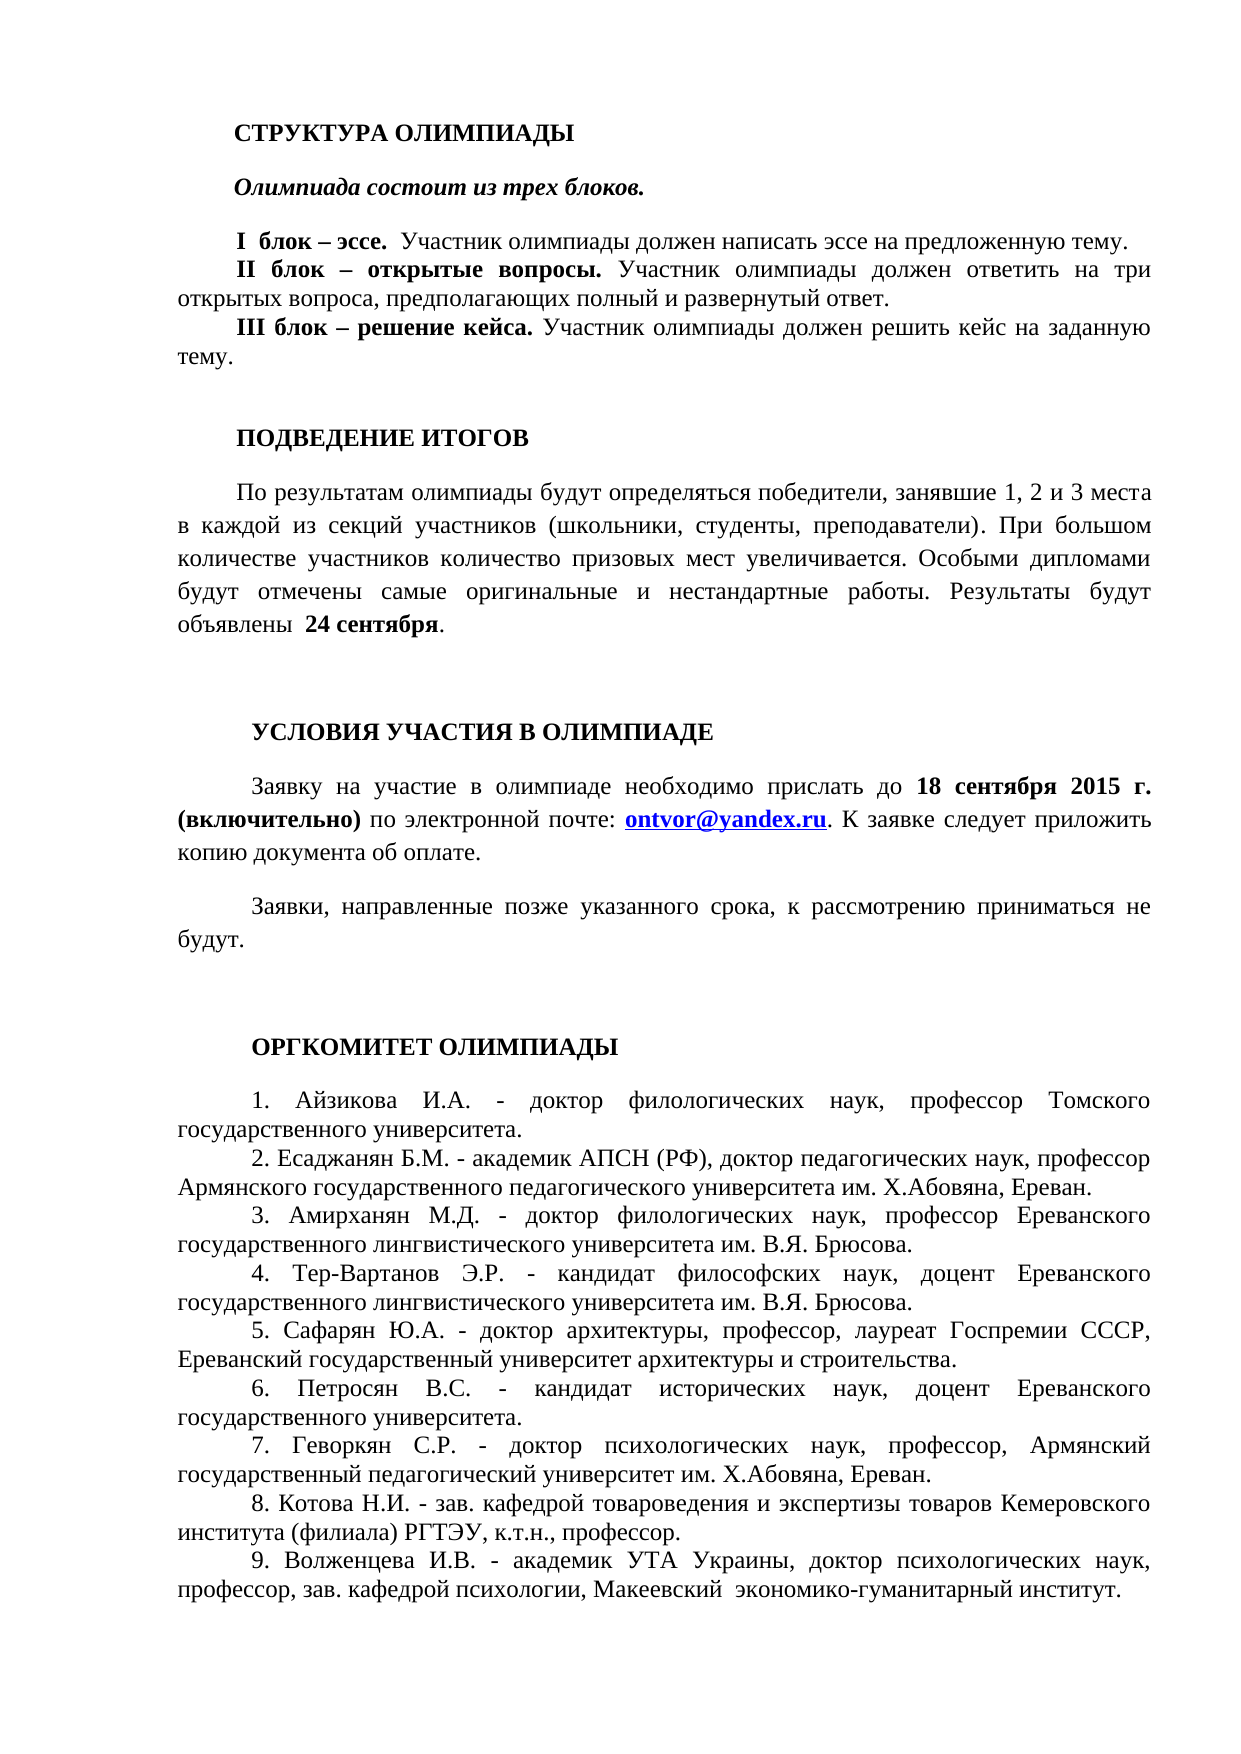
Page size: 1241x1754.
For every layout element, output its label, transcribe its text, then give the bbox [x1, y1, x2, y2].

text I блок – эссе. Участник олимпиады должен написать эссе на предложенную тему. [177, 226, 1152, 254]
text УСЛОВИЯ УЧАСТИЯ В ОЛИМПИАДЕ [177, 717, 1152, 746]
text 4. Тер-Вартанов Э.Р. - кандидат философских наук, доцент Ереванского государственного лингвистического университета им. В.Я. Брюсова. [177, 1258, 1152, 1315]
text 9. Волженцева И.В. - академик УТА Украины, доктор психологических наук, профессор, зав. кафедрой психологии, Макеевский экономико-гуманитарный институт. [177, 1545, 1152, 1603]
text 2. Есаджанян Б.М. - академик АПСН (РФ), доктор педагогических наук, профессор Армянского государственного педагогического университета им. Х.Абовяна, Ереван. [177, 1143, 1152, 1200]
text 6. Петросян В.С. - кандидат исторических наук, доцент Ереванского государственного университета. [177, 1373, 1152, 1430]
text ПОДВЕДЕНИЕ ИТОГОВ [177, 423, 1152, 452]
text 5. Сафарян Ю.А. - доктор архитектуры, профессор, лауреат Госпремии СССР, Ереванский государственный университет архитектуры и строительства. [177, 1315, 1152, 1373]
text Заявки, направленные позже указанного срока, к рассмотрению приниматься не будут. [177, 891, 1152, 953]
text II блок – открытые вопросы. Участник олимпиады должен ответить на три открытых вопроса, предполагающих полный и развернутый ответ. [177, 254, 1152, 312]
text 3. Амирханян М.Д. - доктор филологических наук, профессор Ереванского государственного лингвистического университета им. В.Я. Брюсова. [177, 1200, 1152, 1258]
text ОРГКОМИТЕТ ОЛИМПИАДЫ [177, 1032, 1152, 1060]
text 7. Геворкян С.Р. - доктор психологических наук, профессор, Армянский государственный педагогический университет им. Х.Абовяна, Ереван. [177, 1430, 1152, 1488]
text Олимпиада состоит из трех блоков. [177, 172, 1152, 201]
text 1. Айзикова И.А. - доктор филологических наук, профессор Томского государственного университета. [177, 1085, 1152, 1143]
text Заявку на участие в олимпиаде необходимо прислать до 18 сентября 2015 г. (включительно) по электронной почте: ontvor@yandex.ru. К заявке следует приложить копию документа об оплате. [177, 771, 1152, 866]
text СТРУКТУРА ОЛИМПИАДЫ [177, 118, 1152, 147]
text По результатам олимпиады будут определяться победители, занявшие 1, 2 и 3 места в каждой из секций участников (школьники, студенты, преподаватели). При большом количестве участников количество призовых мест увеличивается. Особыми дипломами будут отмечены самые оригинальные и нестандартные работы. Результаты будут объявлены 24 сентября. [177, 477, 1152, 638]
text III блок – решение кейса. Участник олимпиады должен решить кейс на заданную тему. [177, 312, 1152, 369]
text 8. Котова Н.И. - зав. кафедрой товароведения и экспертизы товаров Кемеровского института (филиала) РГТЭУ, к.т.н., профессор. [177, 1488, 1152, 1545]
